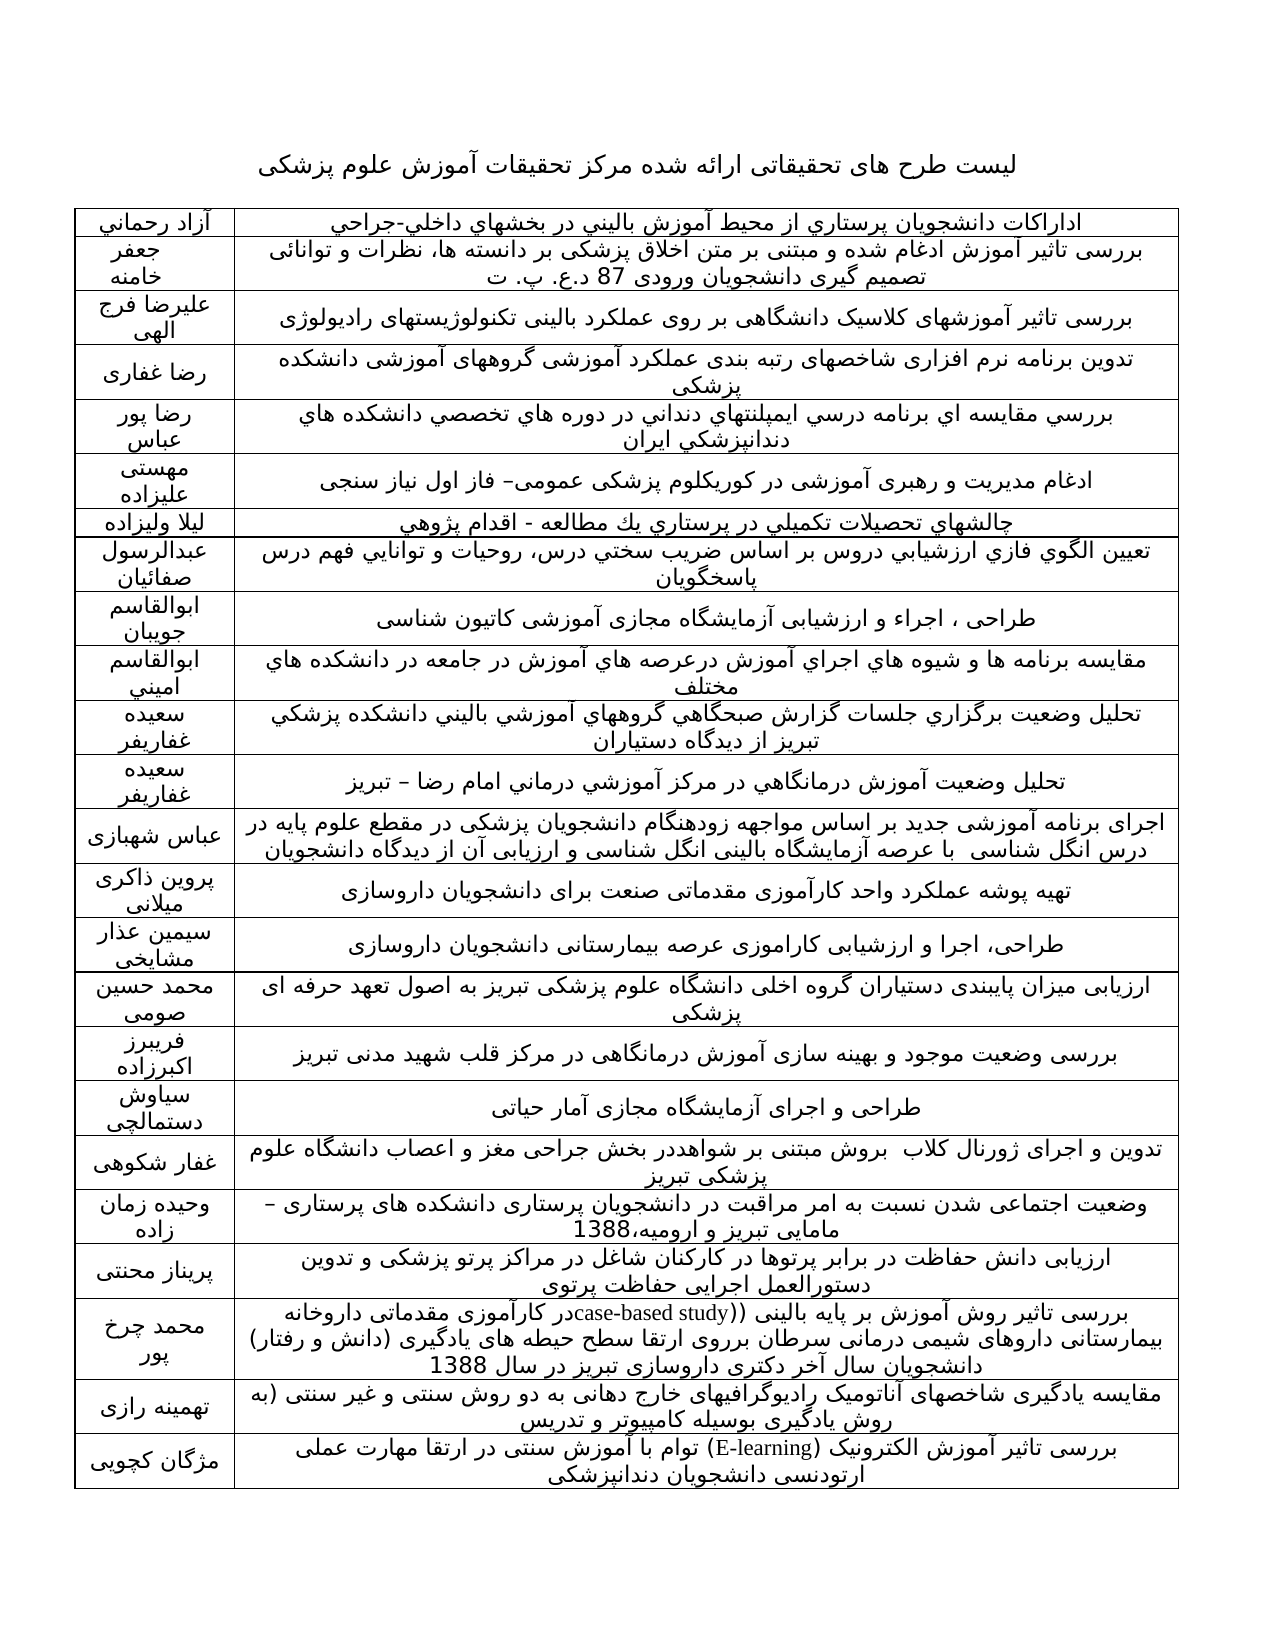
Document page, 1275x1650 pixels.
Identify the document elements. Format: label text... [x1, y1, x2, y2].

table_cell رضا غفاری [76, 345, 234, 399]
table_cell عباس شهبازی [76, 809, 234, 863]
table_cell تحليل وضعيت برگزاري جلسات گزارش صبحگاهي گروههاي آموزشي باليني دانشكده پزشكي تبريز از ديدگاه دستياران [235, 701, 1178, 754]
table_cell تحليل وضعيت آموزش درمانگاهي در مركز آموزشي درماني امام رضا – تبريز [235, 755, 1178, 808]
table_header آزاد رحماني [76, 209, 234, 236]
table_cell بررسی تاثیر آموزش الکترونیک (E-learning) توام با آموزش سنتی در ارتقا مهارت عملی ارتودنسی دانشجویان دندانپزشکی [235, 1434, 1178, 1488]
table_cell ابوالقاسم اميني [76, 646, 234, 699]
table_cell بررسي مقايسه اي برنامه درسي ايمپلنتهاي دنداني در دوره هاي تخصصي دانشكده هاي دندانپزشكي ايران [235, 400, 1178, 453]
table_cell فریبرز اکبرزاده [76, 1027, 234, 1080]
table_header اداراكات دانشجويان پرستاري از محيط آموزش باليني در بخشهاي داخلي-جراحي [235, 209, 1178, 236]
table_cell مقایسه یادگیری شاخصهای آناتومیک رادیوگرافیهای خارج دهانی به دو روش سنتی و غیر سنتی (به روش یادگیری بوسیله کامپیوتر و تدریس [235, 1380, 1178, 1433]
table_cell چالشهاي تحصيلات تكميلي در پرستاري يك مطالعه - اقدام پژوهي [235, 509, 1178, 536]
table_cell تدوین و اجرای ژورنال کلاب بروش مبتنی بر شواهددر بخش جراحی مغز و اعصاب دانشگاه علوم پزشکی تبریز [235, 1136, 1178, 1189]
table_cell مقايسه برنامه ها و شيوه هاي اجراي آموزش درعرصه هاي آموزش در جامعه در دانشكده هاي مختلف [235, 646, 1178, 699]
table_cell مهستی علیزاده [76, 454, 234, 507]
table_cell طراحی و اجرای آزمایشگاه مجازی آمار حیاتی [235, 1081, 1178, 1134]
table_cell ارزیابی میزان پایبندی دستیاران گروه اخلی دانشگاه علوم پزشکی تبریز به اصول تعهد حرفه ای پزشکی [235, 973, 1178, 1026]
table_cell لیلا وليزاده [76, 509, 234, 536]
table_cell بررسی تاثیر آموزشهای کلاسیک دانشگاهی بر روی عملکرد بالینی تکنولوژیستهای رادیولوژی [235, 291, 1178, 344]
table_cell تهیه پوشه عملکرد واحد کارآموزی مقدماتی صنعت برای دانشجویان داروسازی [235, 864, 1178, 917]
table_cell تعيين الگوي فازي ارزشيابي دروس بر اساس ضريب سختي درس، روحيات و توانايي فهم درس پاسخگويان [235, 538, 1178, 591]
table_cell محمد چرخ پور [76, 1299, 234, 1379]
table_cell وضعیت اجتماعی شدن نسبت به امر مراقبت در دانشجویان پرستاری دانشکده های پرستاری –مامایی تبریز و ارومیه،1388 [235, 1190, 1178, 1243]
table_cell تهمینه رازی [76, 1380, 234, 1433]
table_cell طراحی، اجرا و ارزشیابی کاراموزی عرصه بیمارستانی دانشجویان داروسازی [235, 918, 1178, 971]
table_cell وحیده زمان زاده [76, 1190, 234, 1243]
table_cell مژگان کچویی [76, 1434, 234, 1488]
table_cell غفار شکوهی [76, 1136, 234, 1189]
table_cell اجرای برنامه آموزشی جدید بر اساس مواجهه زودهنگام دانشجویان پزشکی در مقطع علوم پایه در درس انگل شناسی با عرصه آزمایشگاه بالینی انگل شناسی و ارزیابی آن از دیدگاه دانشجویان [235, 809, 1178, 863]
table_cell پروین ذاکری میلانی [76, 864, 234, 917]
table_cell محمد حسین صومی [76, 973, 234, 1026]
table_cell بررسی تاثیر روش آموزش بر پایه بالینی ((case-based studyدر کارآموزی مقدماتی داروخانه بیمارستانی داروهای شیمی درمانی سرطان برروی ارتقا سطح حیطه های یادگیری (دانش و رفتار) دانشجویان سال آخر دکتری داروسازی تبریز در سال 1388 [235, 1299, 1178, 1379]
text لیست طرح های تحقیقاتی ارائه شده مرکز تحقیقات آموزش علوم پزشکی [150, 150, 1125, 179]
table_cell طراحی ، اجراء و ارزشیابی آزمایشگاه مجازی آموزشی کاتیون شناسی [235, 592, 1178, 645]
table_cell ابوالقاسم جویبان [76, 592, 234, 645]
table_cell پریناز محنتی [76, 1244, 234, 1298]
table_cell عبدالرسول صفائيان [76, 538, 234, 591]
table_cell سیاوش دستمالچی [76, 1081, 234, 1134]
table_cell ادغام مدیریت و رهبری آموزشی در کوریکلوم پزشکی عمومی– فاز اول نیاز سنجی [235, 454, 1178, 507]
table_cell سعیده غفاريفر [76, 701, 234, 754]
table_cell علیرضا فرج الهی [76, 291, 234, 344]
table_cell رضا پور عباس [76, 400, 234, 453]
table_cell تدوین برنامه نرم افزاری شاخصهای رتبه بندی عملکرد آموزشی گروههای آموزشی دانشکده پزشکی [235, 345, 1178, 399]
table_cell سعیده غفاريفر [76, 755, 234, 808]
table_cell ارزیابی دانش حفاظت در برابر پرتوها در کارکنان شاغل در مراکز پرتو پزشکی و تدوین دستورالعمل اجرایی حفاظت پرتوی [235, 1244, 1178, 1298]
table_cell جعفر خامنه [76, 237, 234, 290]
table_cell بررسی وضعیت موجود و بهینه سازی آموزش درمانگاهی در مرکز قلب شهید مدنی تبریز [235, 1027, 1178, 1080]
table_cell سیمین عذار مشایخی [76, 918, 234, 971]
table_cell بررسی تاثیر آموزش ادغام شده و مبتنی بر متن اخلاق پزشکی بر دانسته ها، نظرات و توانائی تصمیم گیری دانشجویان ورودی 87 د.ع. پ. ت [235, 237, 1178, 290]
